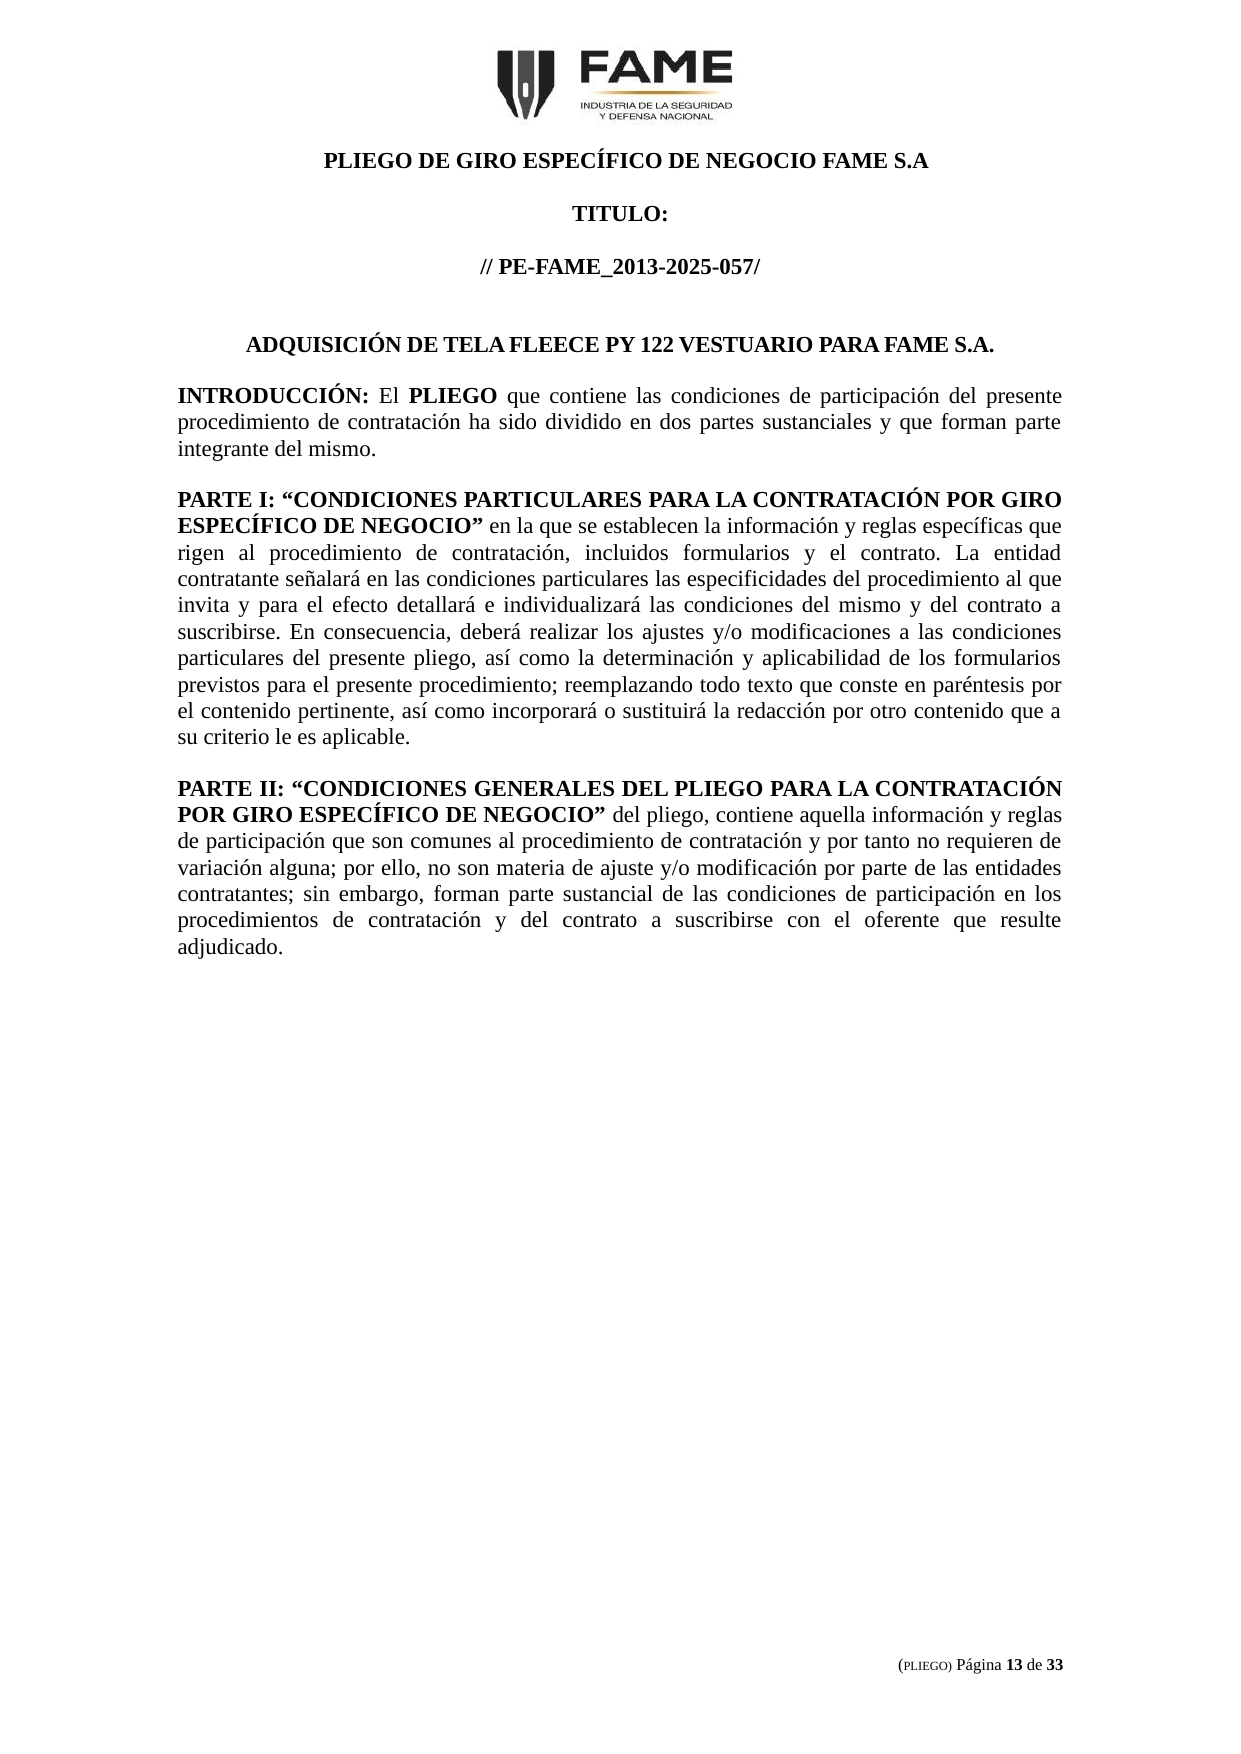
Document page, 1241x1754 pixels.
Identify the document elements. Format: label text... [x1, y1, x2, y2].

text // PE-FAME_2013-2025-057/ [177, 253, 1063, 279]
text TITULO: [177, 200, 1063, 227]
text INTRODUCCIÓN: El PLIEGO que contiene las condiciones de participación del presente procedimiento de contratación ha sido dividido en dos partes sustanciales y que forman parte integrante del mismo. [177, 382, 1063, 461]
text PLIEGO DE GIRO ESPECÍFICO DE NEGOCIO FAME S.A [177, 148, 1075, 174]
text ADQUISICIÓN DE TELA FLEECE PY 122 VESTUARIO PARA FAME S.A. [177, 331, 1063, 357]
text PARTE I: “CONDICIONES PARTICULARES PARA LA CONTRATACIÓN POR GIRO ESPECÍFICO DE NEGOCIO” en la que se establecen la información y reglas específicas que rigen al procedimiento de contratación, incluidos formularios y el contrato. La entidad contratante señalará en las condiciones particulares las especificidades del procedimiento al que invita y para el efecto detallará e individualizará las condiciones del mismo y del contrato a suscribirse. En consecuencia, deberá realizar los ajustes y/o modificaciones a las condiciones particulares del presente pliego, así como la determinación y aplicabilidad de los formularios previstos para el presente procedimiento; reemplazando todo texto que conste en paréntesis por el contenido pertinente, así como incorporará o sustituirá la redacción por otro contenido que a su criterio le es aplicable. [177, 486, 1063, 750]
picture [490, 38, 750, 133]
text PARTE II: “CONDICIONES GENERALES DEL PLIEGO PARA LA CONTRATACIÓN POR GIRO ESPECÍFICO DE NEGOCIO” del pliego, contiene aquella información y reglas de participación que son comunes al procedimiento de contratación y por tanto no requieren de variación alguna; por ello, no son materia de ajuste y/o modificación por parte de las entidades contratantes; sin embargo, forman parte sustancial de las condiciones de participación en los procedimientos de contratación y del contrato a suscribirse con el oferente que resulte adjudicado. [177, 775, 1063, 959]
